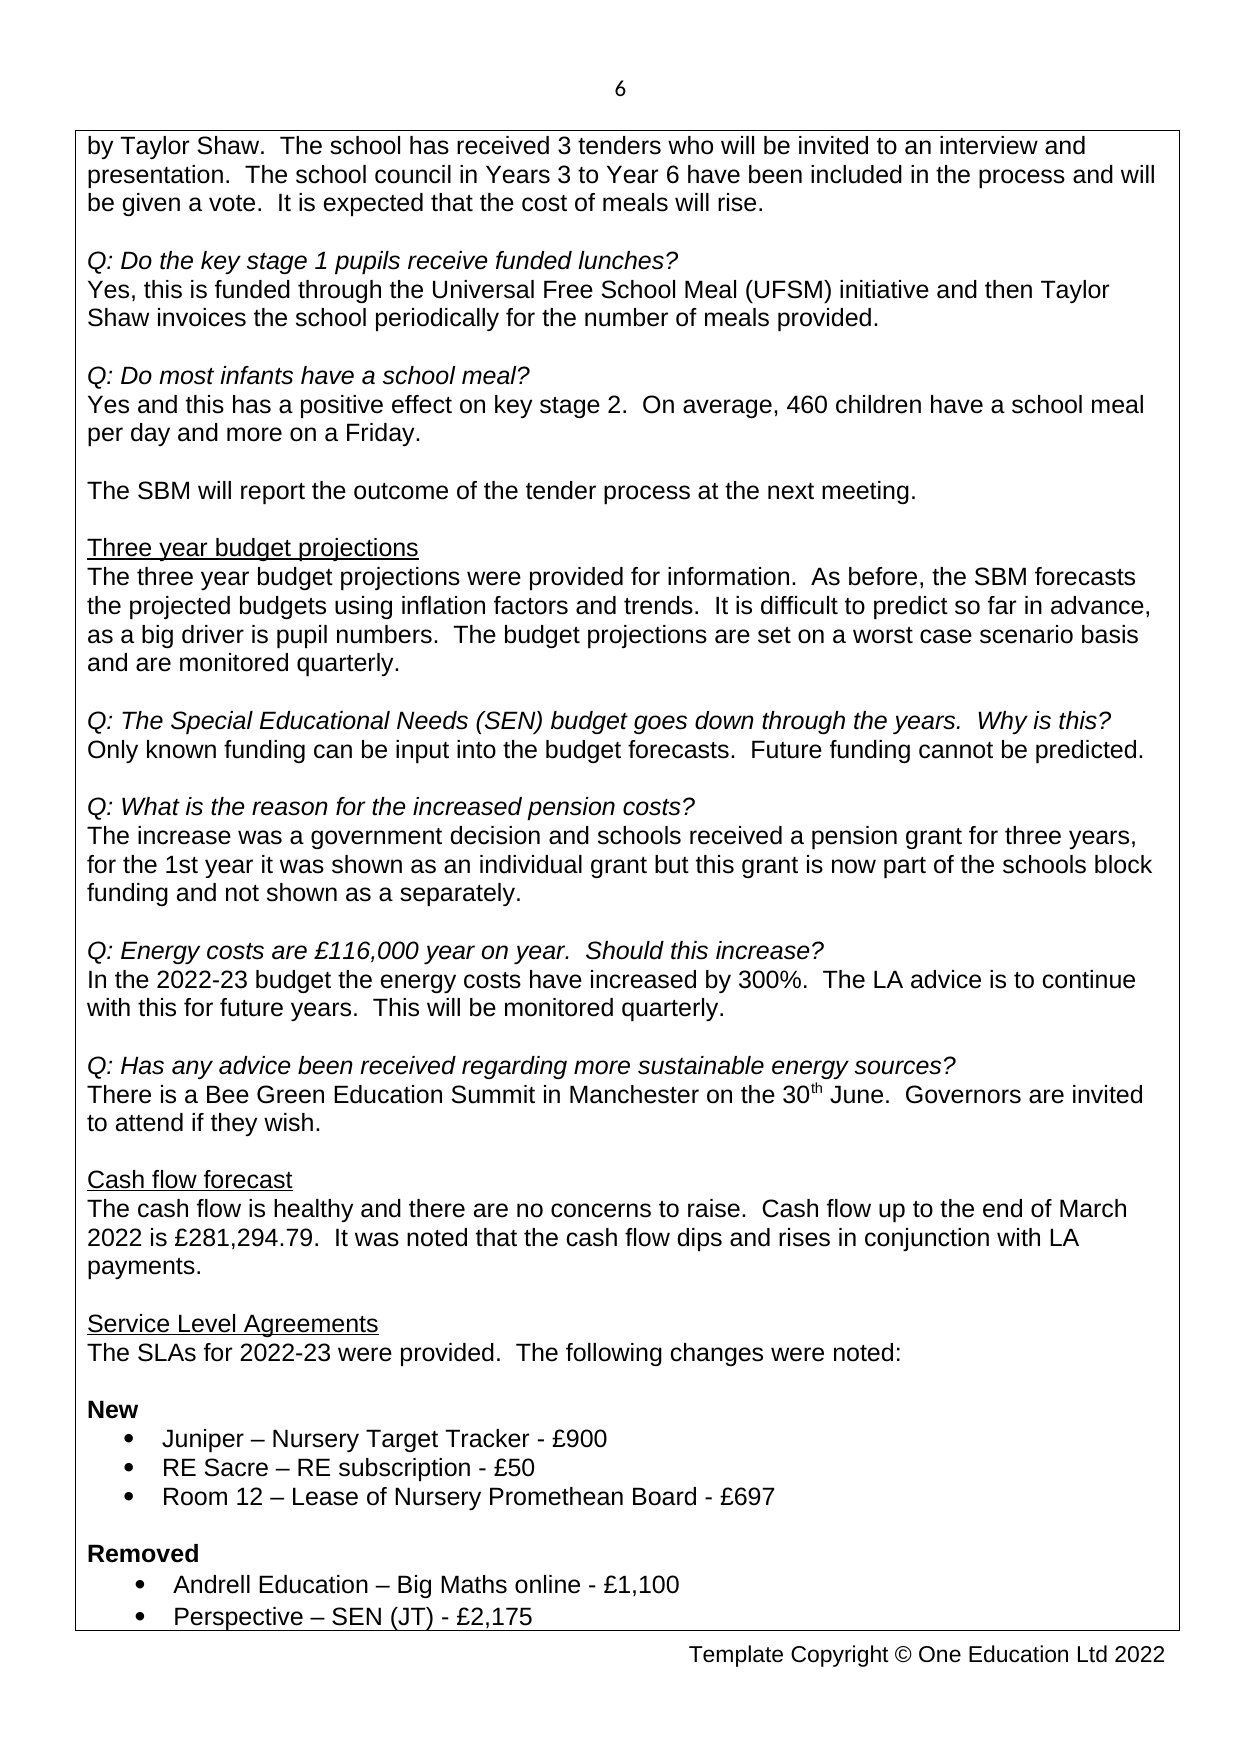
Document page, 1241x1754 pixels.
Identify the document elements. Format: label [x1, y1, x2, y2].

table_cell [76, 131, 1179, 1630]
